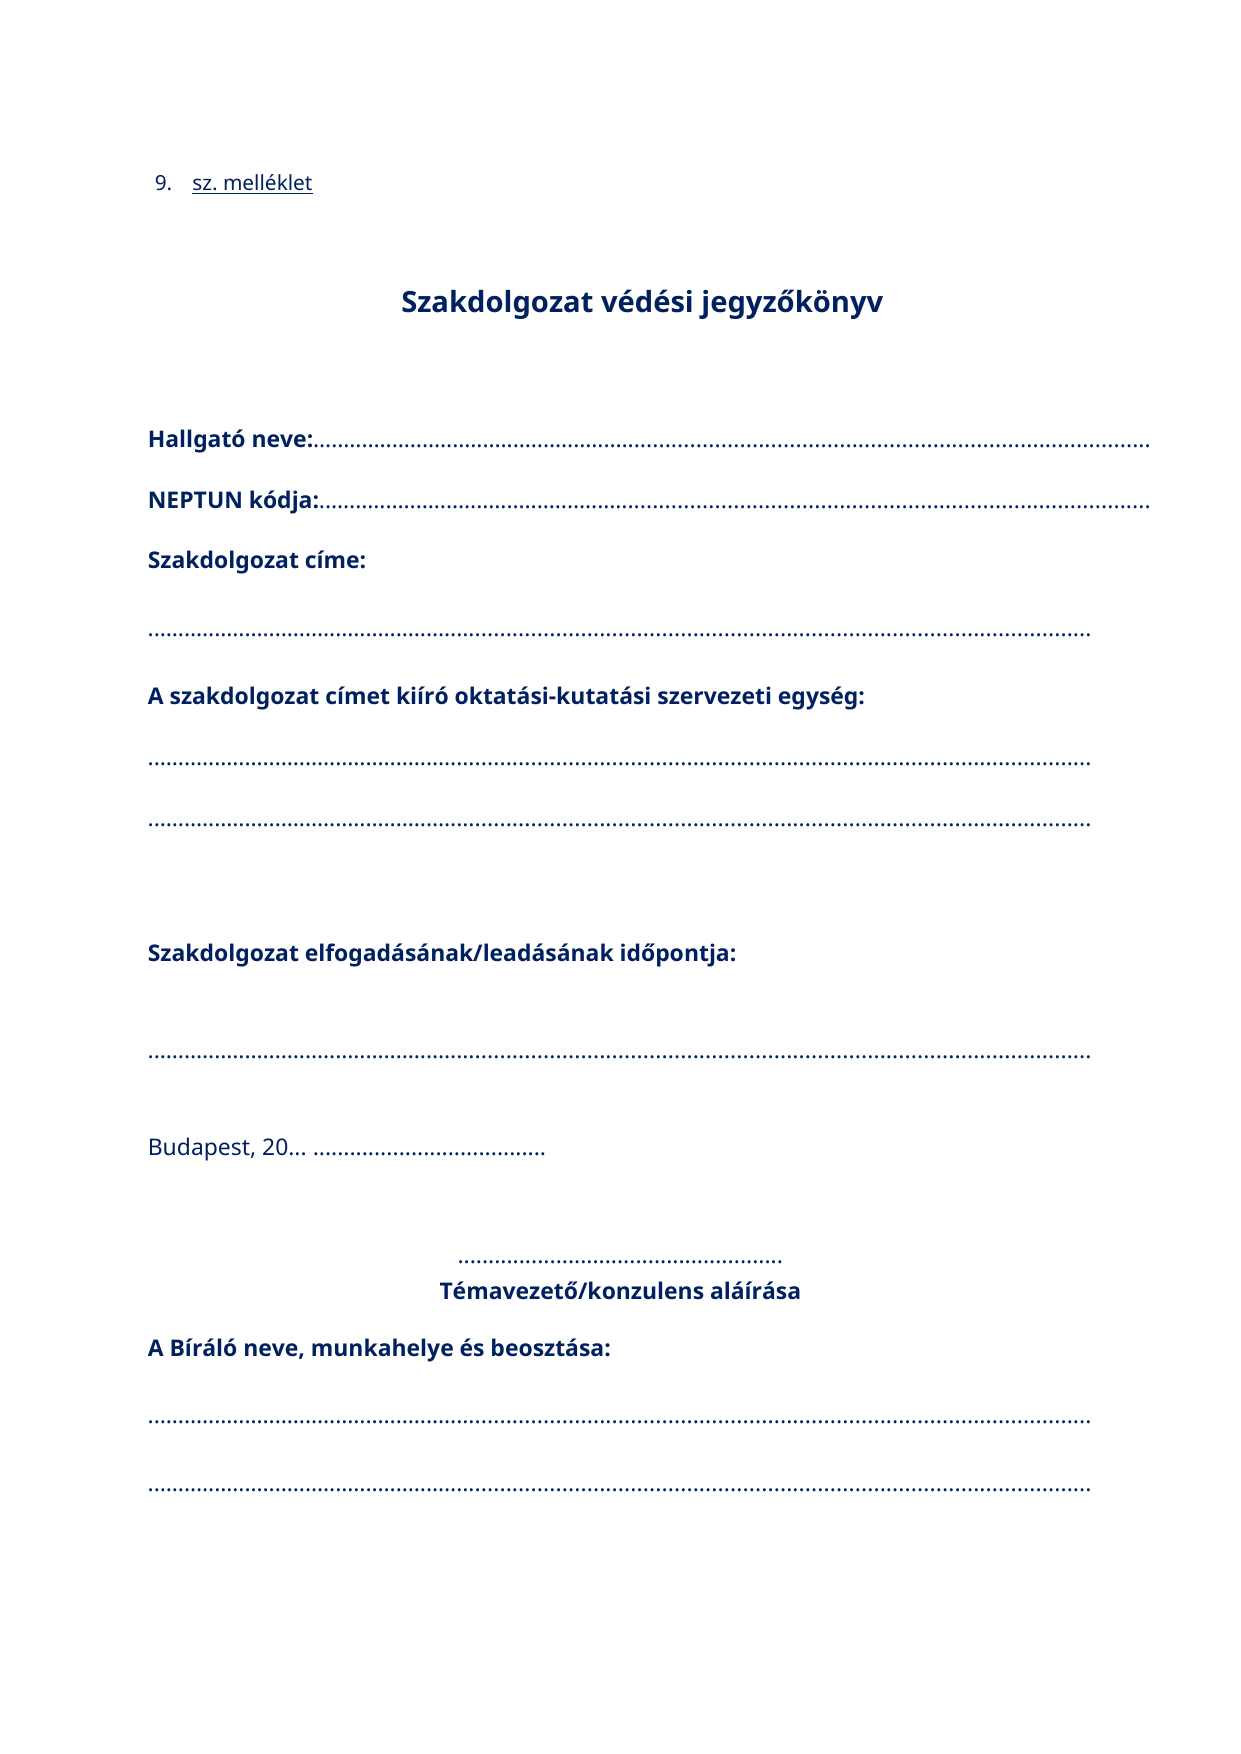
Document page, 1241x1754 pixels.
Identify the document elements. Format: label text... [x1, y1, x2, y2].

text NEPTUN kódja: [148, 483, 1093, 515]
text Témavezető/konzulens aláírása [148, 1275, 1093, 1306]
text Szakdolgozat elfogadásának/leadásának időpontja: [148, 937, 1093, 968]
text A Bíráló neve, munkahelye és beosztása: [148, 1331, 1093, 1363]
text ..................................................... [148, 1239, 1093, 1270]
text Szakdolgozat védési jegyzőkönyv [148, 281, 1093, 321]
text A szakdolgozat címet kiíró oktatási-kutatási szervezeti egység: [148, 680, 1093, 711]
text Budapest, 20... ...................................... [148, 1131, 1093, 1162]
text Hallgató neve: [148, 423, 1093, 454]
list sz. melléklet [154, 168, 1093, 197]
text Szakdolgozat címe: [148, 544, 1093, 576]
